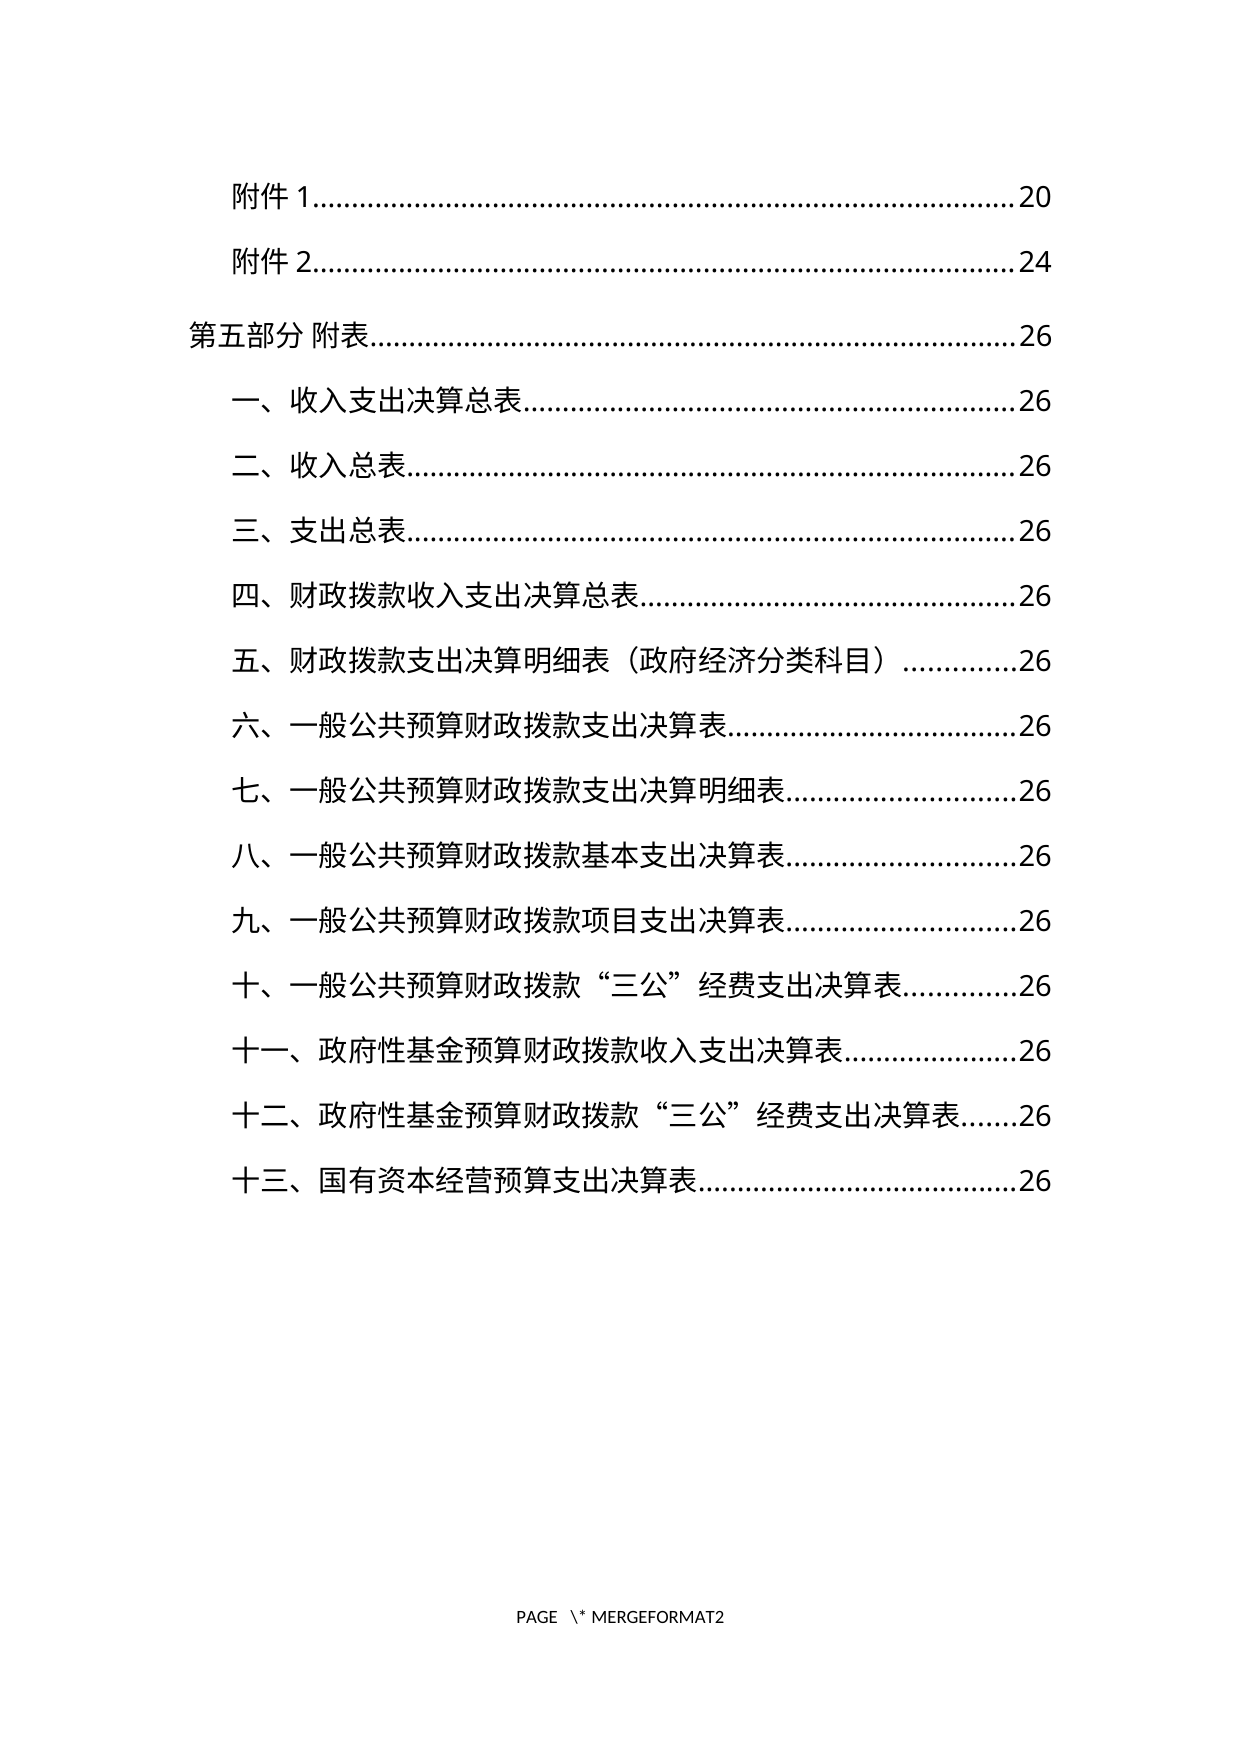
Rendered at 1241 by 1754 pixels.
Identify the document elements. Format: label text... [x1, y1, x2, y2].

text 十二、政府性基金预算财政拨款“三公”经费支出决算表 26 [231, 1082, 1053, 1147]
text 八、一般公共预算财政拨款基本支出决算表 26 [231, 822, 1053, 887]
text 附件2 24 [231, 227, 1053, 292]
text 三、支出总表 26 [231, 497, 1053, 562]
text 五、财政拨款支出决算明细表（政府经济分类科目） 26 [231, 627, 1053, 692]
text 七、一般公共预算财政拨款支出决算明细表 26 [231, 757, 1053, 822]
text 附件1 20 [231, 162, 1053, 227]
text 二、收入总表 26 [231, 432, 1053, 497]
text 四、财政拨款收入支出决算总表 26 [231, 562, 1053, 627]
text 十三、国有资本经营预算支出决算表 26 [231, 1147, 1053, 1212]
text 十、一般公共预算财政拨款“三公”经费支出决算表 26 [231, 952, 1053, 1017]
text 十一、政府性基金预算财政拨款收入支出决算表 26 [231, 1017, 1053, 1082]
text 第五部分 附表 26 [187, 302, 1053, 367]
text 六、一般公共预算财政拨款支出决算表 26 [231, 692, 1053, 757]
text 九、一般公共预算财政拨款项目支出决算表 26 [231, 887, 1053, 952]
text 一、收入支出决算总表 26 [231, 367, 1053, 432]
